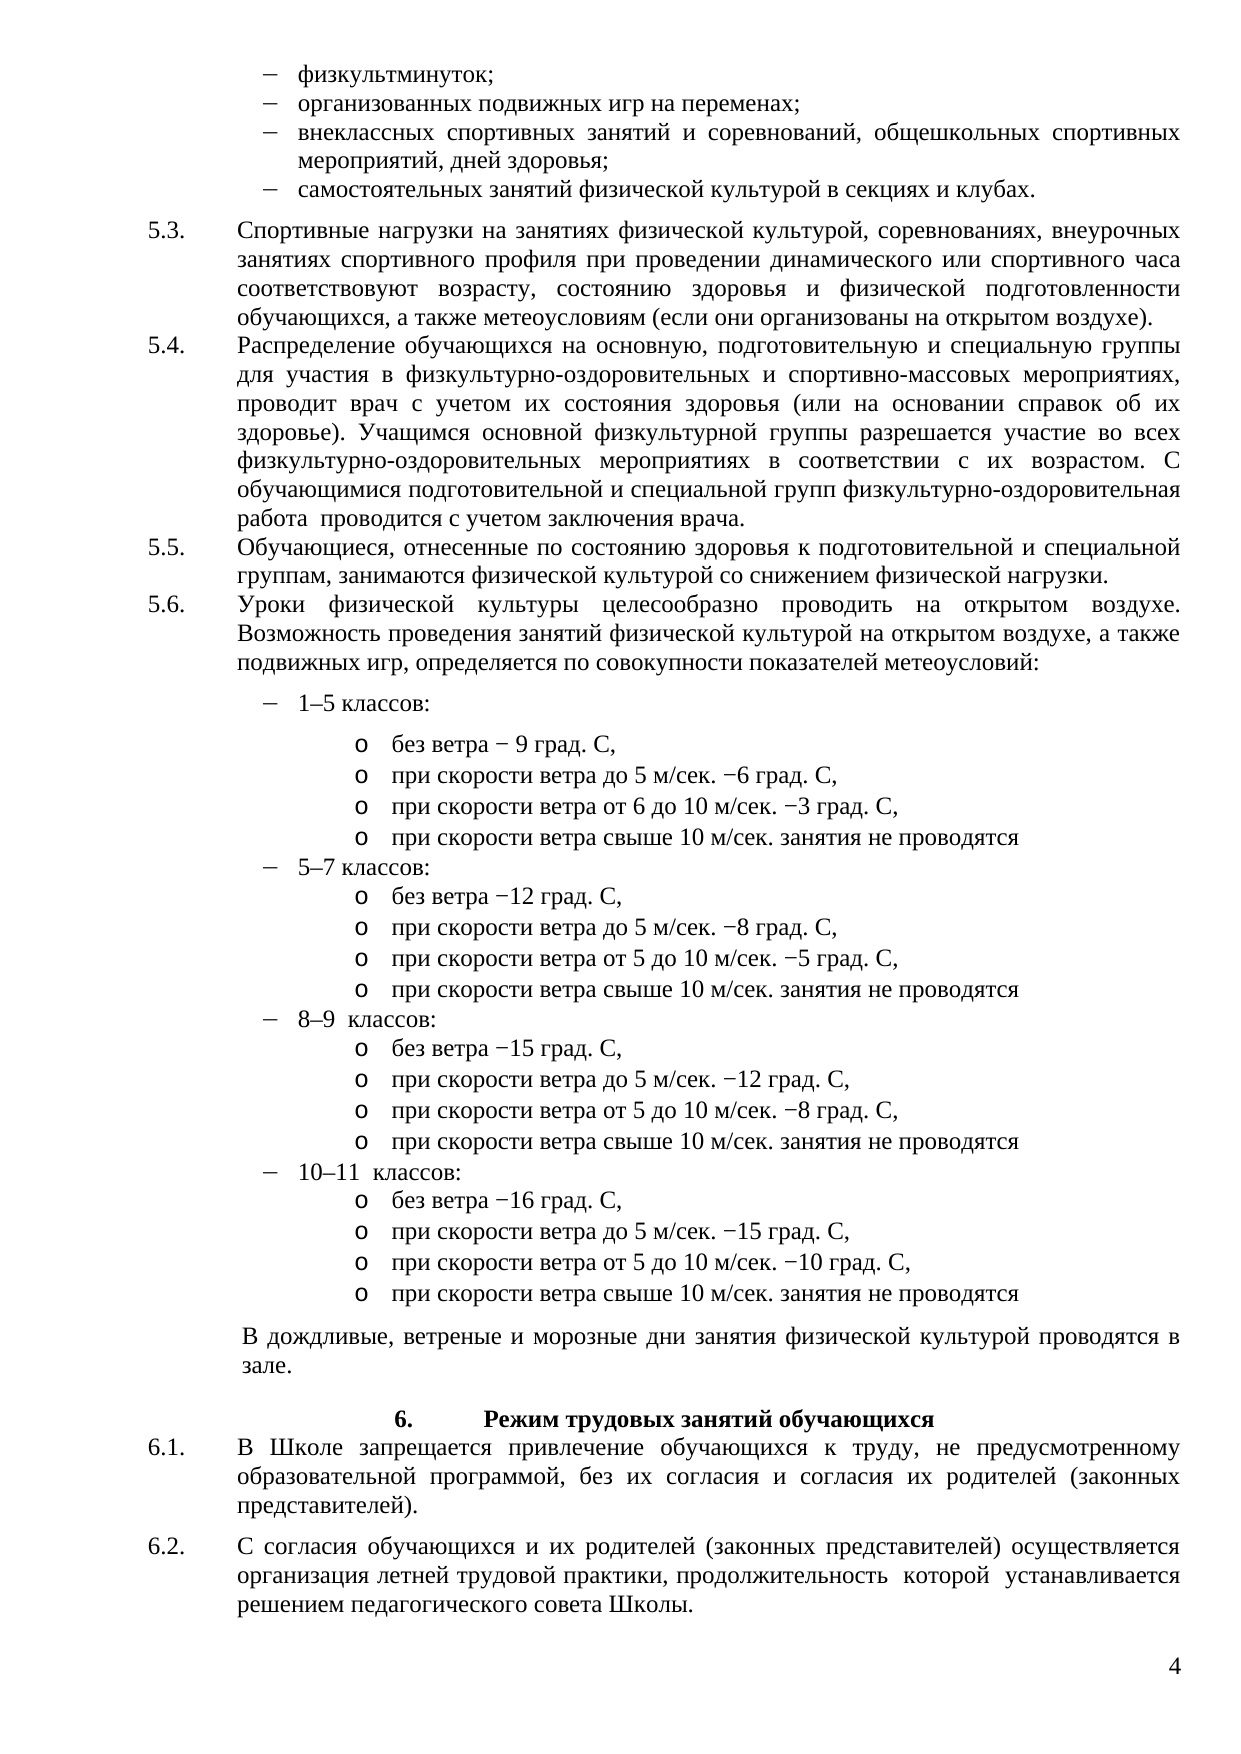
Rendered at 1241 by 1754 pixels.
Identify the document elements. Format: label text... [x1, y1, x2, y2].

text В дождливые, ветреные и морозные дни занятия физической культурой проводятся в зале. [242, 1321, 1181, 1379]
list при скорости ветра от 5 до 10 м/сек. −5 град. С, [354, 943, 1181, 974]
list без ветра −16 град. С, [354, 1185, 1181, 1216]
list физкультминуток; [260, 59, 1181, 88]
subtitle Режим трудовых занятий обучающихся [148, 1404, 1181, 1432]
list С согласия обучающихся и их родителей (законных представителей) осуществляется организация летней трудовой практики, продолжительность которой устанавливается решением педагогического совета Школы. [148, 1531, 1181, 1617]
list при скорости ветра до 5 м/сек. −8 град. С, [354, 912, 1181, 943]
list организованных подвижных игр на переменах; [260, 88, 1181, 117]
list 1–5 классов: [260, 688, 1181, 717]
list при скорости ветра от 5 до 10 м/сек. −10 град. С, [354, 1247, 1181, 1278]
subtitle Распределение обучающихся на основную, подготовительную и специальную группы для участия в физкультурно-оздоровительных и спортивно-массовых мероприятиях, проводит врач с учетом их состояния здоровья (или на основании справок об их здоровье). Учащимся основной физкультурной группы разрешается участие во всех физкультурно-оздоровительных мероприятиях в соответствии с их возрастом. С обучающимися подготовительной и специальной групп физкультурно-оздоровительная работа проводится с учетом заключения врача. [148, 330, 1181, 532]
list без ветра −15 град. С, [354, 1033, 1181, 1064]
list 8–9 классов: [260, 1004, 1181, 1033]
list при скорости ветра свыше 10 м/сек. занятия не проводятся [354, 1126, 1181, 1157]
subtitle Уроки физической культуры целесообразно проводить на открытом воздухе. Возможность проведения занятий физической культурой на открытом воздухе, а также подвижных игр, определяется по совокупности показателей метеоусловий: [148, 589, 1181, 675]
list В Школе запрещается привлечение обучающихся к труду, не предусмотренному образовательной программой, без их согласия и согласия их родителей (законных представителей). [148, 1432, 1181, 1519]
list без ветра −12 град. С, [354, 881, 1181, 912]
list внеклассных спортивных занятий и соревнований, общешкольных спортивных мероприятий, дней здоровья; [260, 117, 1181, 174]
list 5–7 классов: [260, 852, 1181, 881]
subtitle Спортивные нагрузки на занятиях физической культурой, соревнованиях, внеурочных занятиях спортивного профиля при проведении динамического или спортивного часа соответствовуют возрасту, состоянию здоровья и физической подготовленности обучающихся, а также метеоусловиям (если они организованы на открытом воздухе). [148, 215, 1181, 330]
list 10–11 классов: [260, 1157, 1181, 1185]
list без ветра − 9 град. С, [354, 729, 1181, 760]
list при скорости ветра от 5 до 10 м/сек. −8 град. С, [354, 1095, 1181, 1126]
list при скорости ветра свыше 10 м/сек. занятия не проводятся [354, 822, 1181, 852]
subtitle Обучающиеся, отнесенные по состоянию здоровья к подготовительной и специальной группам, занимаются физической культурой со снижением физической нагрузки. [148, 532, 1181, 589]
list при скорости ветра от 6 до 10 м/сек. −3 град. С, [354, 791, 1181, 822]
list при скорости ветра свыше 10 м/сек. занятия не проводятся [354, 974, 1181, 1004]
list при скорости ветра до 5 м/сек. −12 град. С, [354, 1064, 1181, 1095]
list самостоятельных занятий физической культурой в секциях и клубах. [260, 174, 1181, 203]
list при скорости ветра до 5 м/сек. −6 град. С, [354, 760, 1181, 791]
list при скорости ветра свыше 10 м/сек. занятия не проводятся [354, 1278, 1181, 1309]
list при скорости ветра до 5 м/сек. −15 град. С, [354, 1216, 1181, 1247]
